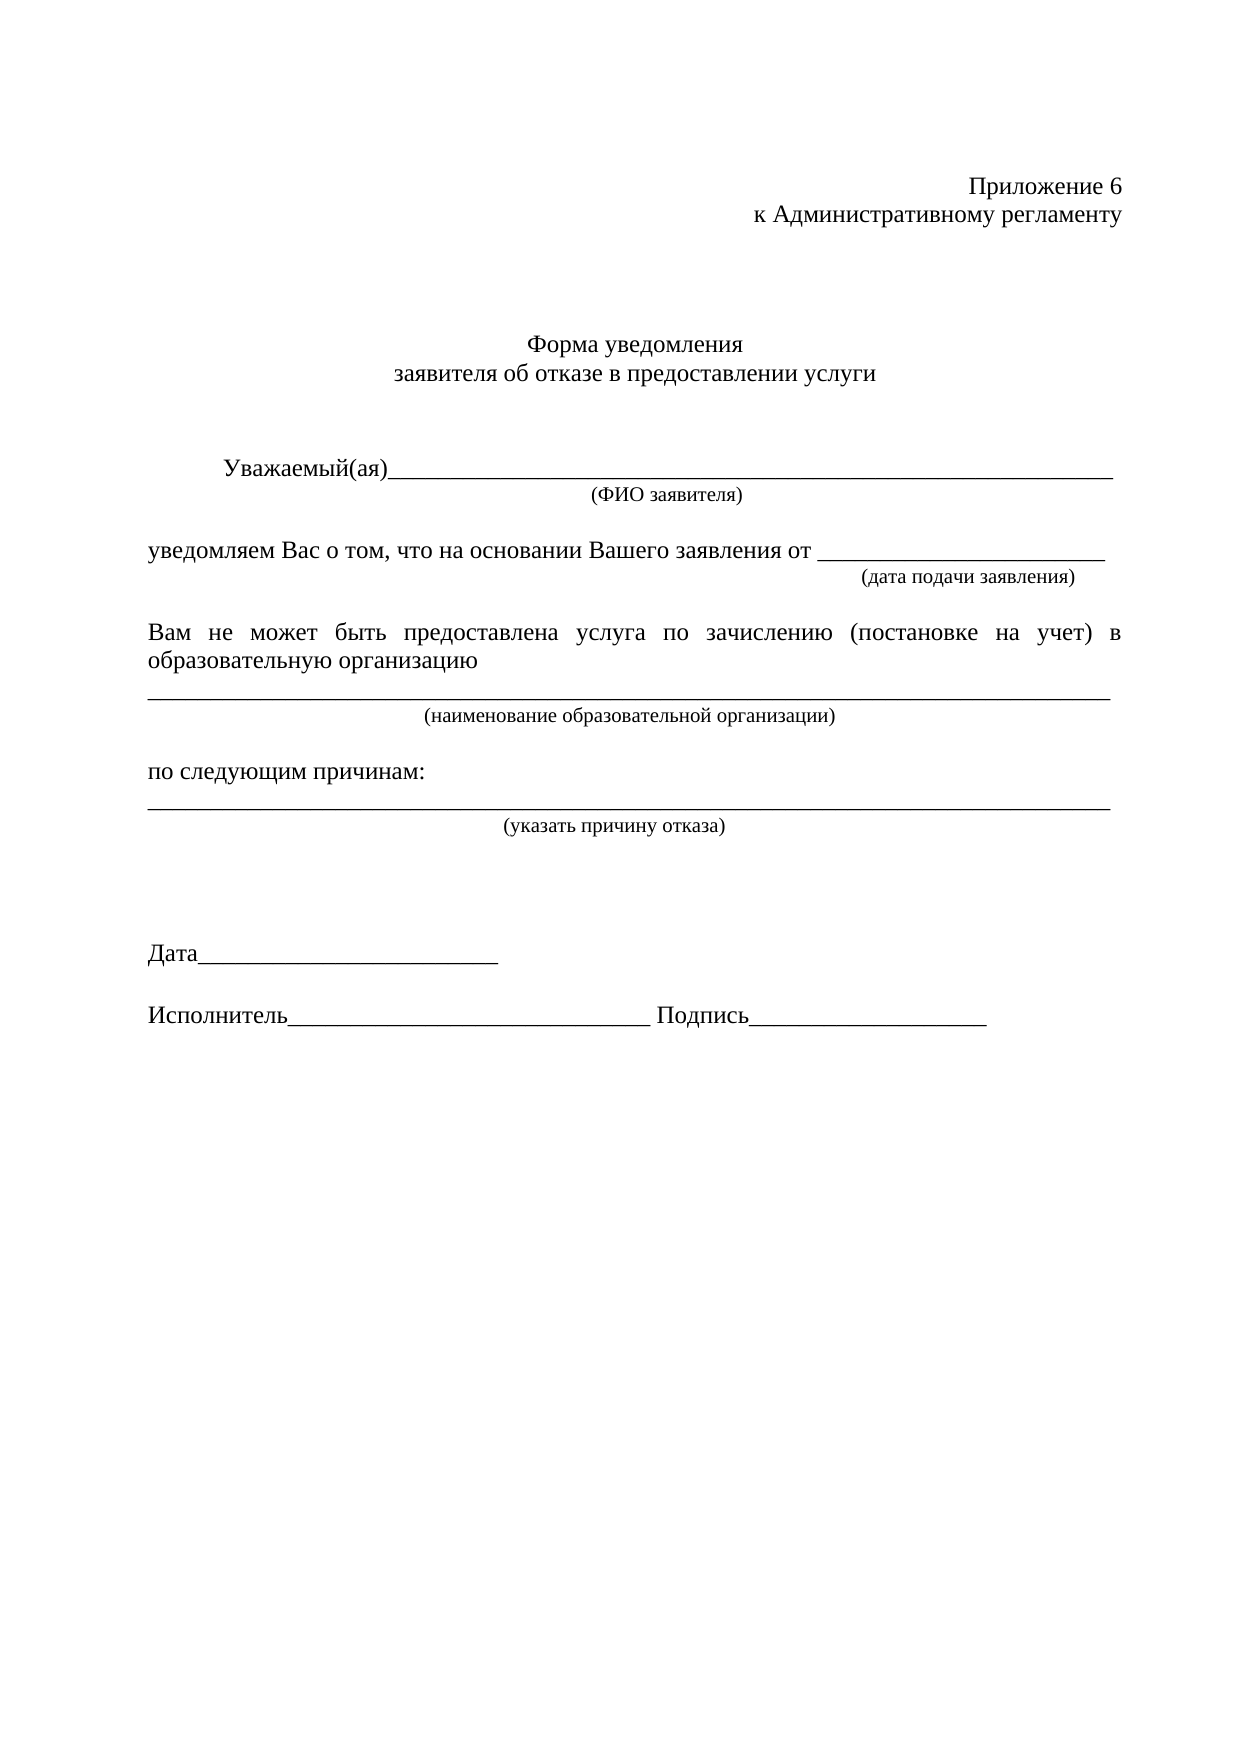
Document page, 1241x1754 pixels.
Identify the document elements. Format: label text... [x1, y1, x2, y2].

text _____________________________________________________________________________ [148, 784, 1122, 813]
subtitle Форма уведомления [148, 329, 1122, 358]
text (дата подачи заявления) [148, 564, 1122, 588]
text (наименование образовательной организации) [148, 703, 1122, 727]
text (ФИО заявителя) [148, 482, 1122, 506]
text уведомляем Вас о том, что на основании Вашего заявления от _______________________ [148, 535, 1122, 564]
text _____________________________________________________________________________ [148, 674, 1122, 703]
text к Административному регламенту [148, 199, 1122, 228]
text Вам не может быть предоставлена услуга по зачислению (постановке на учет) в образовательную организацию [148, 617, 1122, 674]
text Приложение 6 [148, 171, 1122, 199]
text (указать причину отказа) [148, 813, 1122, 837]
text Дата________________________ [148, 938, 1122, 967]
text Уважаемый(ая)__________________________________________________________ [148, 453, 1122, 482]
text по следующим причинам: [148, 756, 1122, 784]
text Исполнитель_____________________________ Подпись___________________ [148, 1000, 1122, 1029]
text заявителя об отказе в предоставлении услуги [148, 358, 1122, 386]
